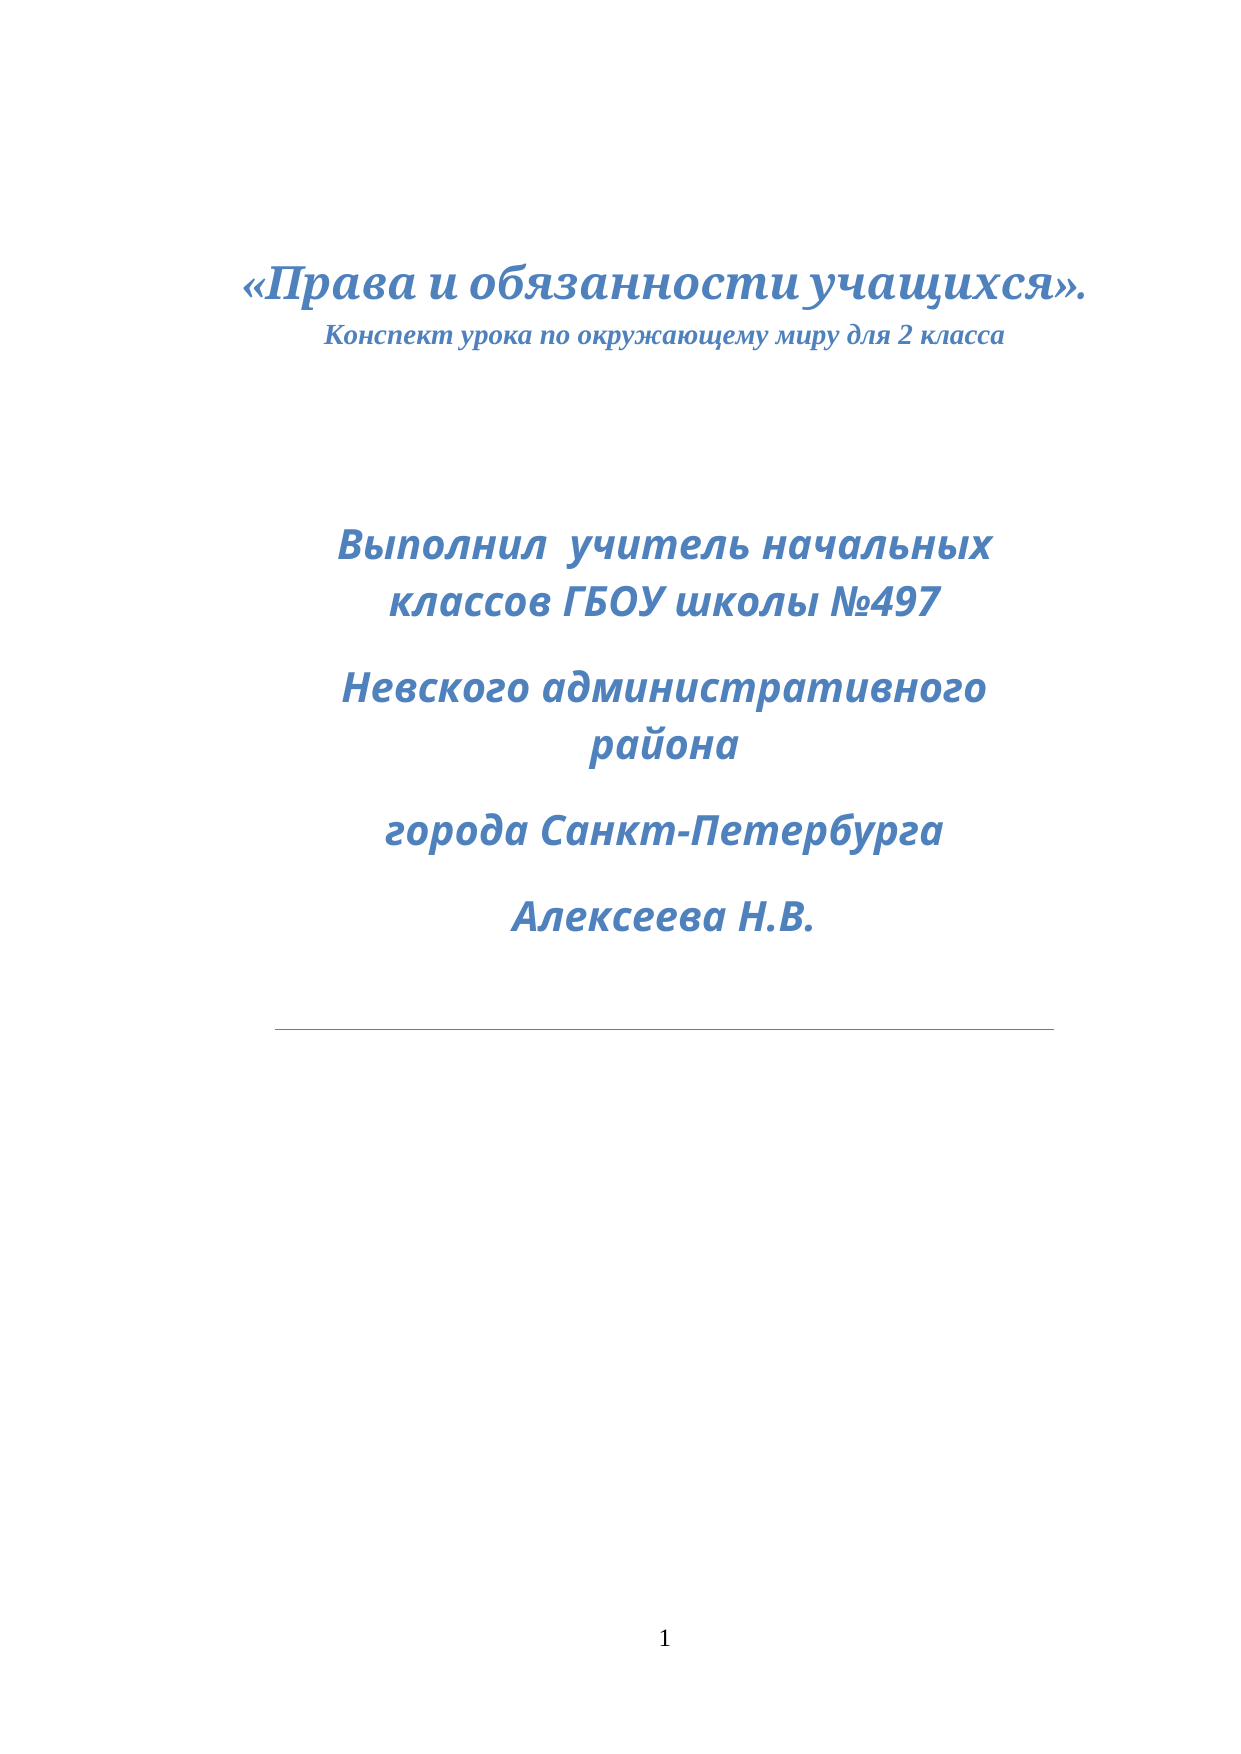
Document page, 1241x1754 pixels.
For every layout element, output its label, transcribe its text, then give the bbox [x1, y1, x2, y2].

text Алексеева Н.В. [275, 887, 1054, 943]
text города Санкт-Петербурга [275, 801, 1054, 857]
text Конспект урока по окружающему миру для 2 класса [177, 317, 1152, 351]
text Выполнил учитель начальных классов ГБОУ школы №497 [275, 515, 1054, 629]
subtitle «Права и обязанности учащихся». [177, 258, 1152, 311]
text Невского административного района [275, 658, 1054, 771]
